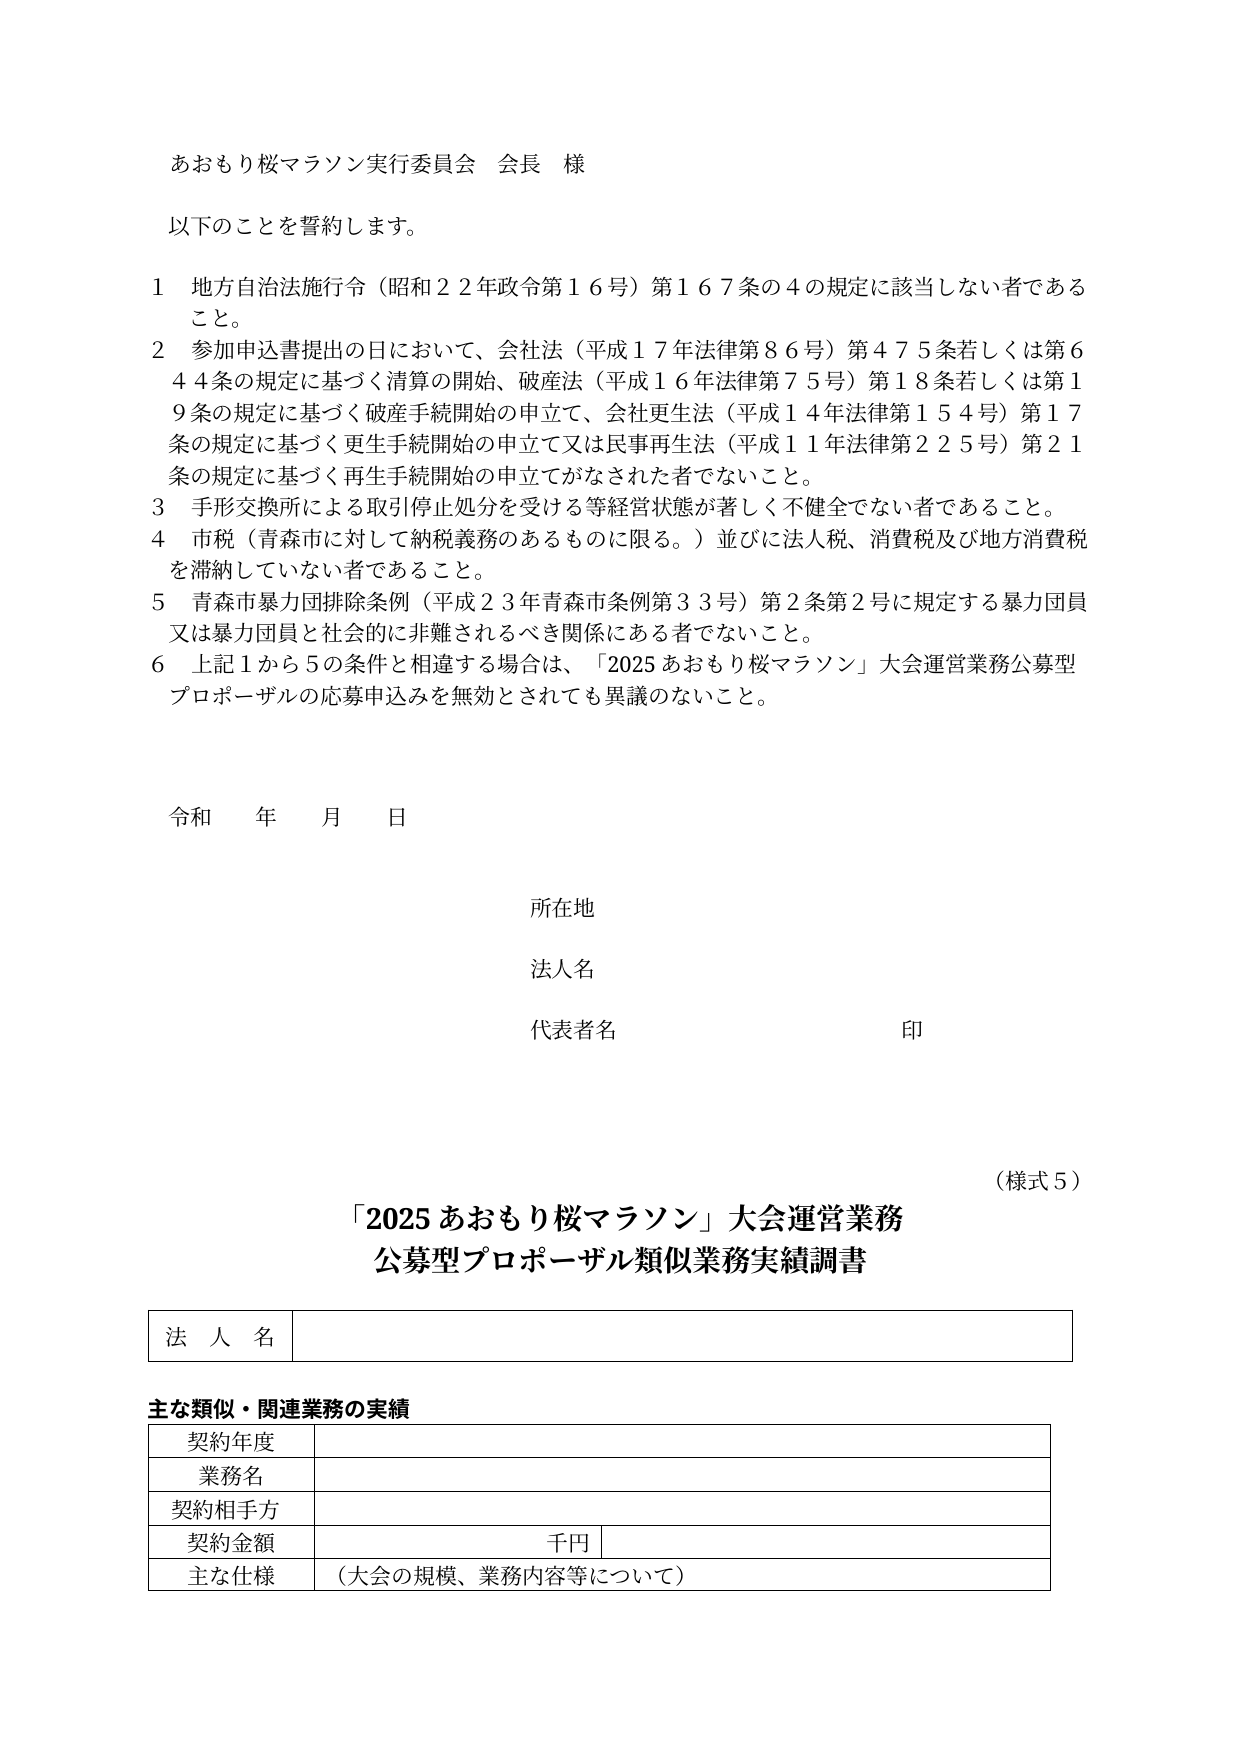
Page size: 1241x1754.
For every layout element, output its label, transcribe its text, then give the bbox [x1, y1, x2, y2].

table_cell 契約相手方 [149, 1492, 314, 1525]
table_cell 業務名 [149, 1458, 314, 1491]
text （様式５） [148, 1164, 1092, 1196]
table_cell [315, 1492, 1050, 1525]
text 以下のことを誓約します。 [148, 209, 1092, 240]
text ４ 市税（青森市に対して納税義務のあるものに限る。）並びに法人税、消費税及び地方消費税を滞納していない者であること。 [148, 522, 1092, 585]
text １ 地方自治法施行令（昭和２２年政令第１６号）第１６７条の４の規定に該当しない者であること。 [148, 270, 1092, 333]
table_cell 千円 [315, 1526, 601, 1558]
table_cell 契約金額 [149, 1526, 314, 1558]
table_header 法 人 名 [149, 1311, 292, 1361]
text ６ 上記１から５の条件と相違する場合は、「2025あおもり桜マラソン」大会運営業務公募型プロポーザルの応募申込みを無効とされても異議のないこと。 [148, 648, 1092, 711]
text 「2025あおもり桜マラソン」大会運営業務 [148, 1196, 1092, 1238]
table_cell [602, 1526, 1050, 1558]
text 令和 年 月 日 [148, 800, 1092, 832]
table_header [293, 1311, 1072, 1361]
text 公募型プロポーザル類似業務実績調書 [148, 1238, 1092, 1280]
table_header 契約年度 [149, 1425, 314, 1457]
table_cell （大会の規模、業務内容等について） [315, 1559, 1050, 1590]
text ３ 手形交換所による取引停止処分を受ける等経営状態が著しく不健全でない者であること。 [148, 490, 1092, 522]
text 法人名 [530, 952, 1092, 984]
text 所在地 [530, 891, 1092, 923]
table_cell [315, 1458, 1050, 1491]
table_cell 主な仕様 [149, 1559, 314, 1590]
text あおもり桜マラソン実行委員会 会長 様 [148, 148, 1092, 179]
text 主な類似・関連業務の実績 [148, 1392, 1092, 1424]
text ２ 参加申込書提出の日において、会社法（平成１７年法律第８６号）第４７５条若しくは第６４４条の規定に基づく清算の開始、破産法（平成１６年法律第７５号）第１８条若しくは第１９条の規定に基づく破産手続開始の申立て、会社更生法（平成１４年法律第１５４号）第１７条の規定に基づく更生手続開始の申立て又は民事再生法（平成１１年法律第２２５号）第２１条の規定に基づく再生手続開始の申立てがなされた者でないこと。 [148, 333, 1092, 490]
text ５ 青森市暴力団排除条例（平成２３年青森市条例第３３号）第２条第２号に規定する暴力団員又は暴力団員と社会的に非難されるべき関係にある者でないこと。 [148, 585, 1092, 648]
table_header [315, 1425, 1050, 1457]
text 代表者名 印 [530, 1014, 1092, 1045]
